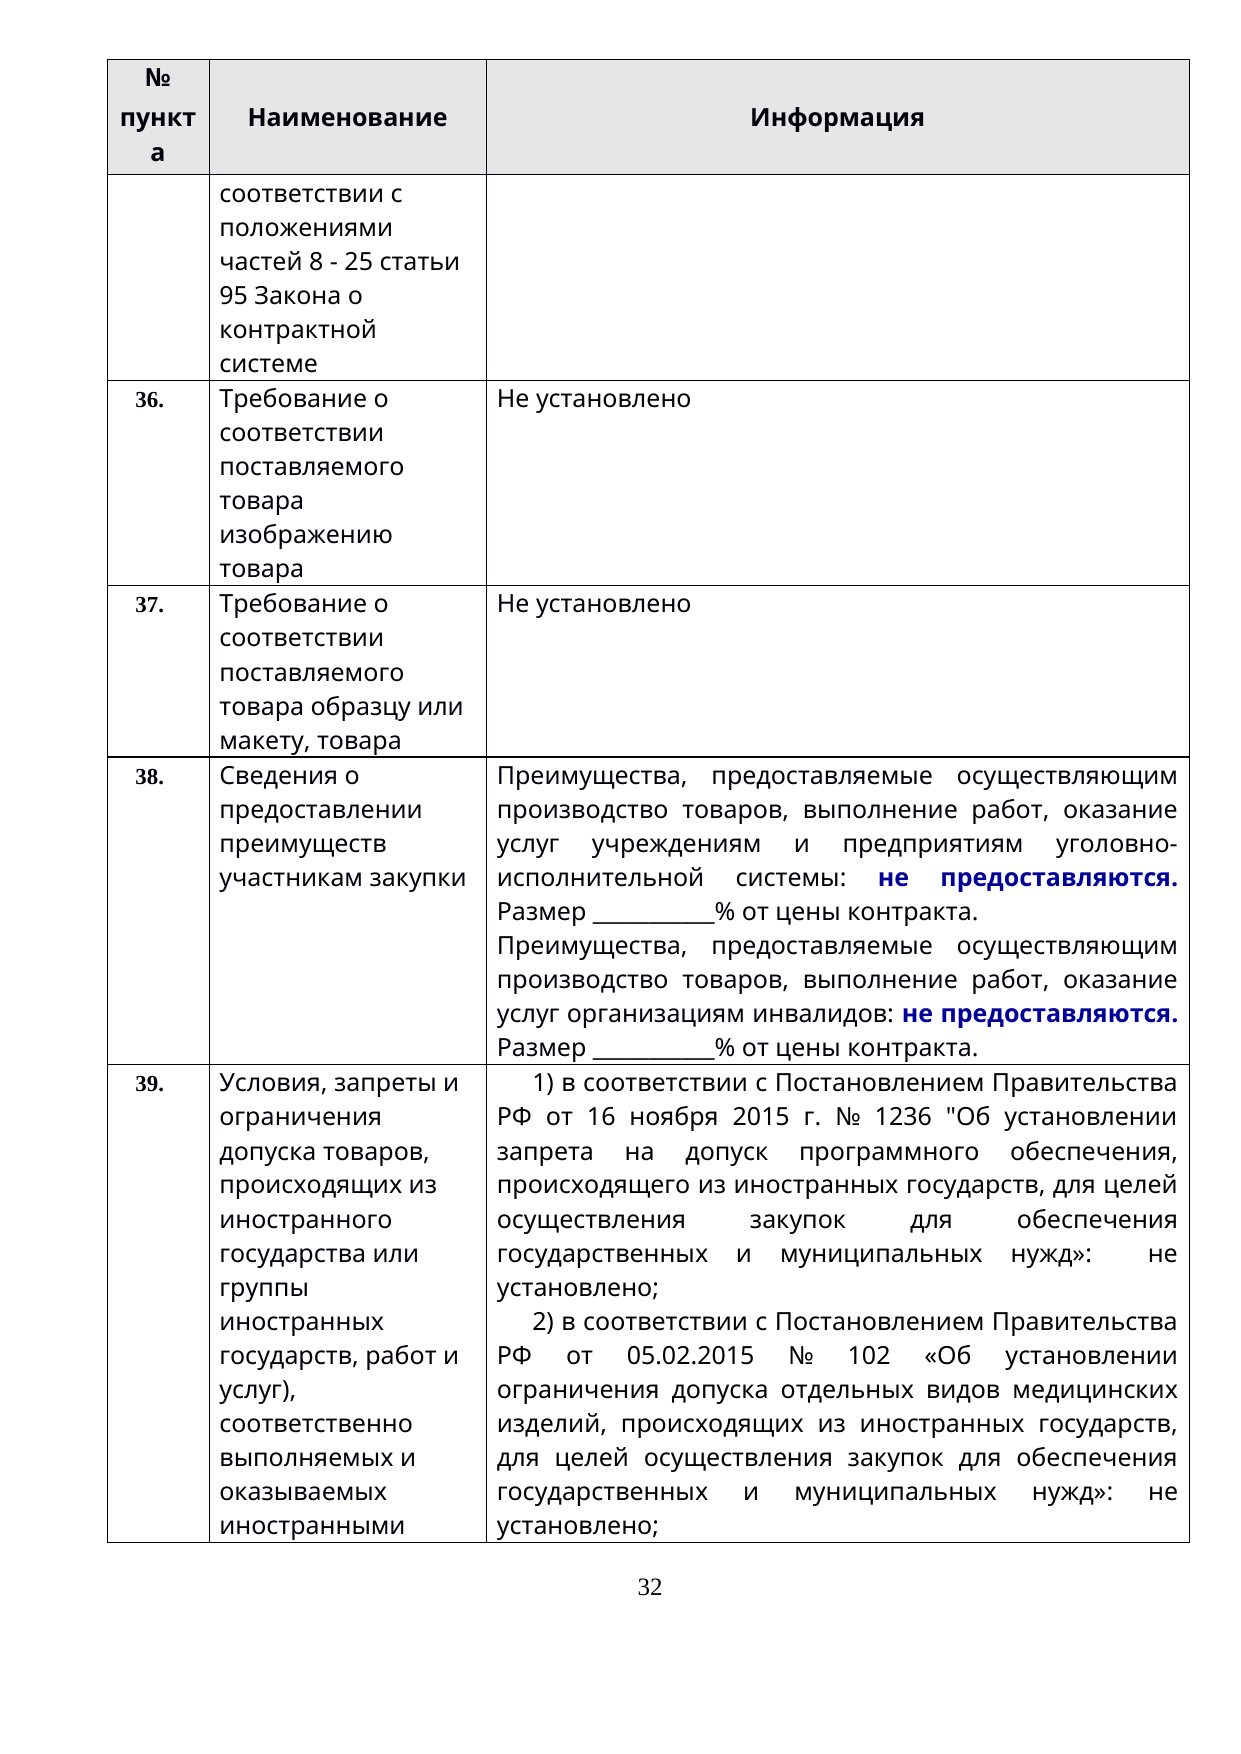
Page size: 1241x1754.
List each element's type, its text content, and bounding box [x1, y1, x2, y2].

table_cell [487, 175, 1189, 379]
table_cell [108, 586, 209, 756]
table_cell Не установлено [487, 586, 1189, 756]
table_cell [108, 1065, 209, 1542]
table_cell Не установлено [487, 381, 1189, 585]
table_header Наименование [210, 60, 486, 174]
table_cell [108, 758, 209, 1064]
table_cell [108, 175, 209, 379]
table_cell Сведения о предоставлении преимуществ участникам закупки [210, 758, 486, 1064]
table_cell Преимущества, предоставляемые осуществляющим производство товаров, выполнение работ, оказание услуг учреждениям и предприятиям уголовно-исполнительной системы: не предоставляются. Размер ___________% от цены контракта. Преимущества, предоставляемые осуществляющим производство товаров, выполнение работ, оказание услуг организациям инвалидов: не предоставляются. Размер ___________% от цены контракта. [487, 758, 1189, 1064]
table_cell Требование о соответствии поставляемого товара образцу или макету, товара [210, 586, 486, 756]
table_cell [210, 175, 486, 379]
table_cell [210, 1065, 486, 1542]
table_cell Требование о соответствии поставляемого товара изображению товара [210, 381, 486, 585]
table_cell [487, 1065, 1189, 1542]
table_header Информация [487, 60, 1189, 174]
table_header № пункта [108, 60, 209, 174]
table_cell [108, 381, 209, 585]
